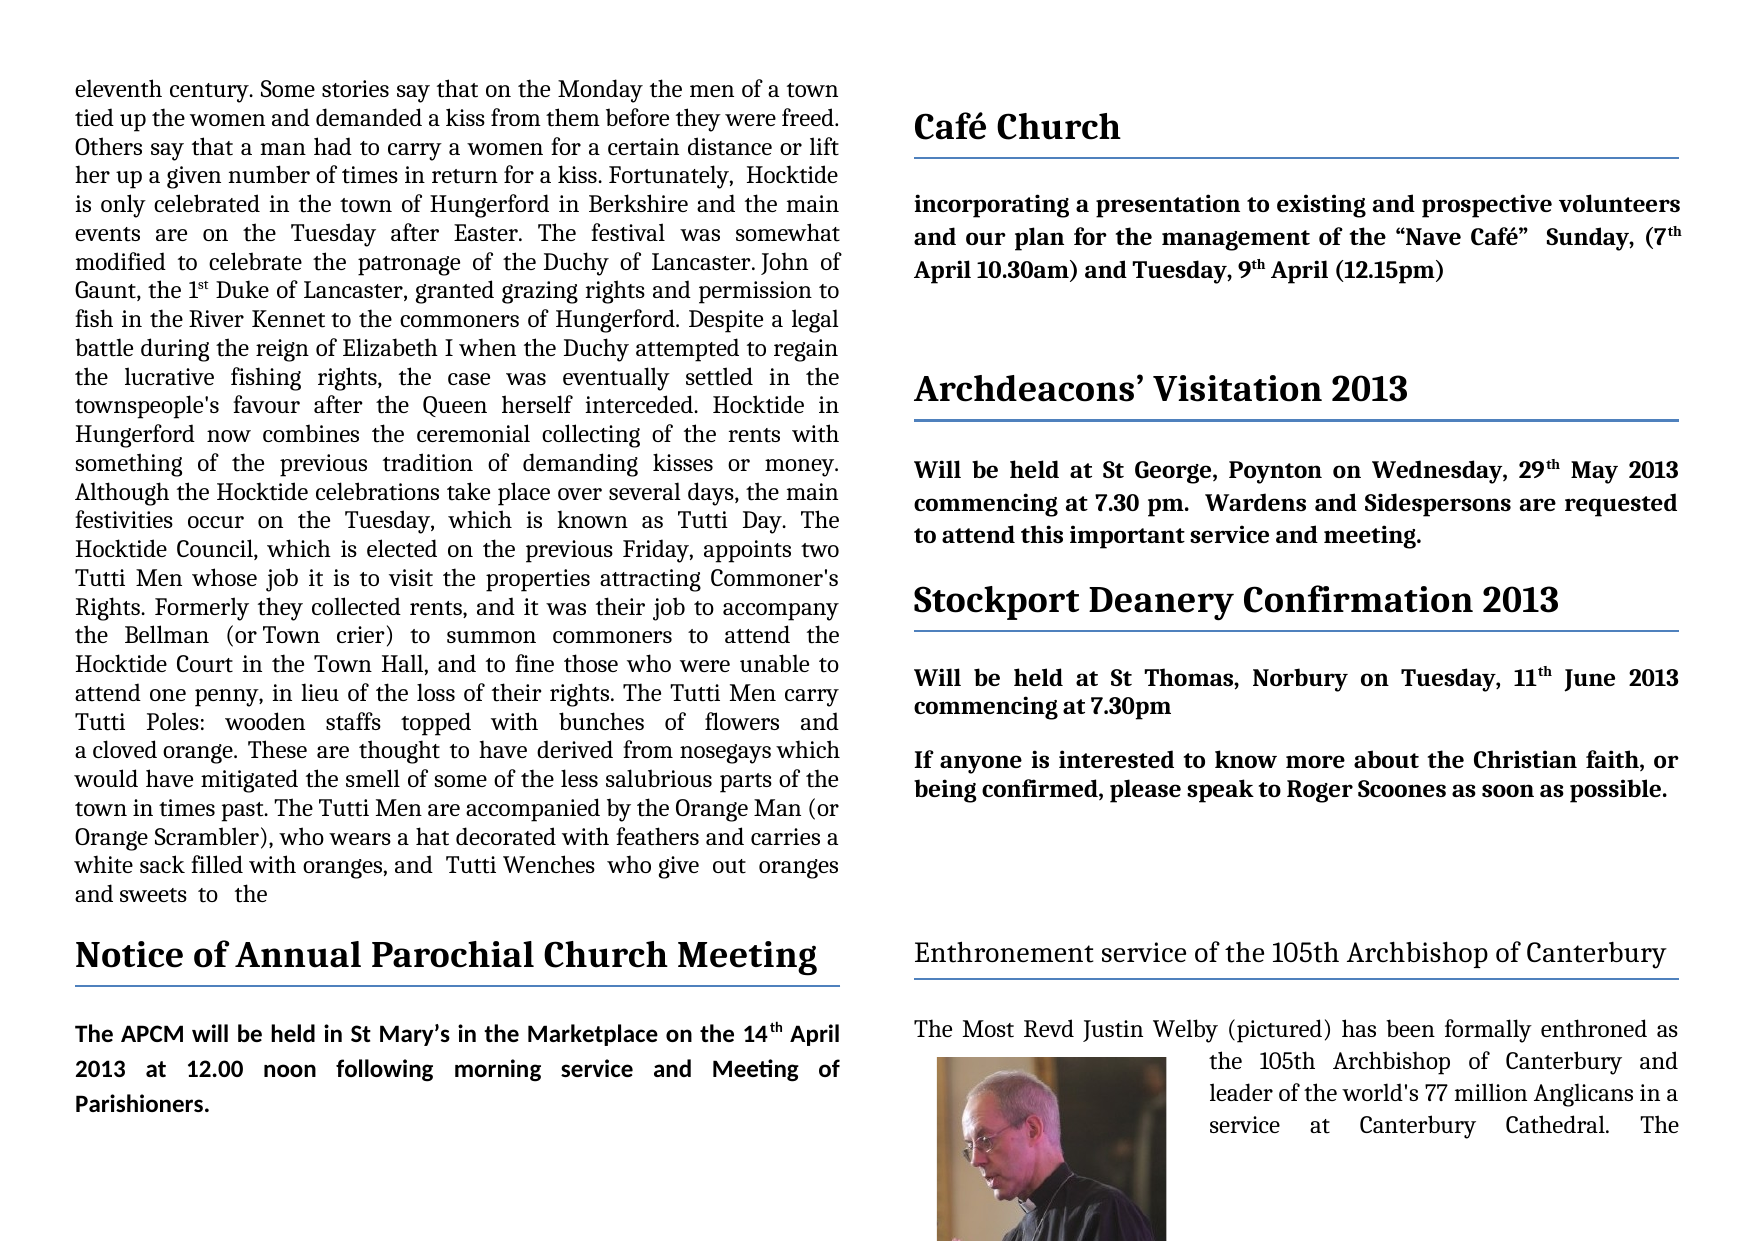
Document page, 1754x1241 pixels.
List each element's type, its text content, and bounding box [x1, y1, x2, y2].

title Archdeacons’ Visitation 2013 [914, 368, 1679, 419]
title Café Church [914, 106, 1679, 157]
title Enthronement service of the 105th Archbishop of Canterbury [914, 936, 1679, 978]
text Will be held at St George, Poynton on Wednesday, 29th May 2013 commencing at 7.30 pm. Wardens and Sidespersons are requested to attend this important service and meeting. [914, 453, 1679, 549]
title Stockport Deanery Confirmation 2013 [914, 579, 1679, 630]
text If anyone is interested to know more about the Christian faith, or being confirmed, please speak to Roger Scoones as soon as possible. [914, 746, 1679, 803]
text The APCM will be held in St Mary’s in the Marketplace on the 14th April 2013 at 12.00 noon following morning service and Meeting of Parishioners. [75, 1018, 840, 1119]
subtitle incorporating a presentation to existing and prospective volunteers and our plan for the management of the “Nave Café” Sunday, (7th April 10.30am) and Tuesday, 9th April (12.15pm) [914, 190, 1682, 285]
text Will be held at St Thomas, Norbury on Tuesday, 11th June 2013 commencing at 7.30pm [914, 663, 1679, 721]
title Notice of Annual Parochial Church Meeting [75, 934, 840, 985]
picture [936, 1057, 1167, 1241]
